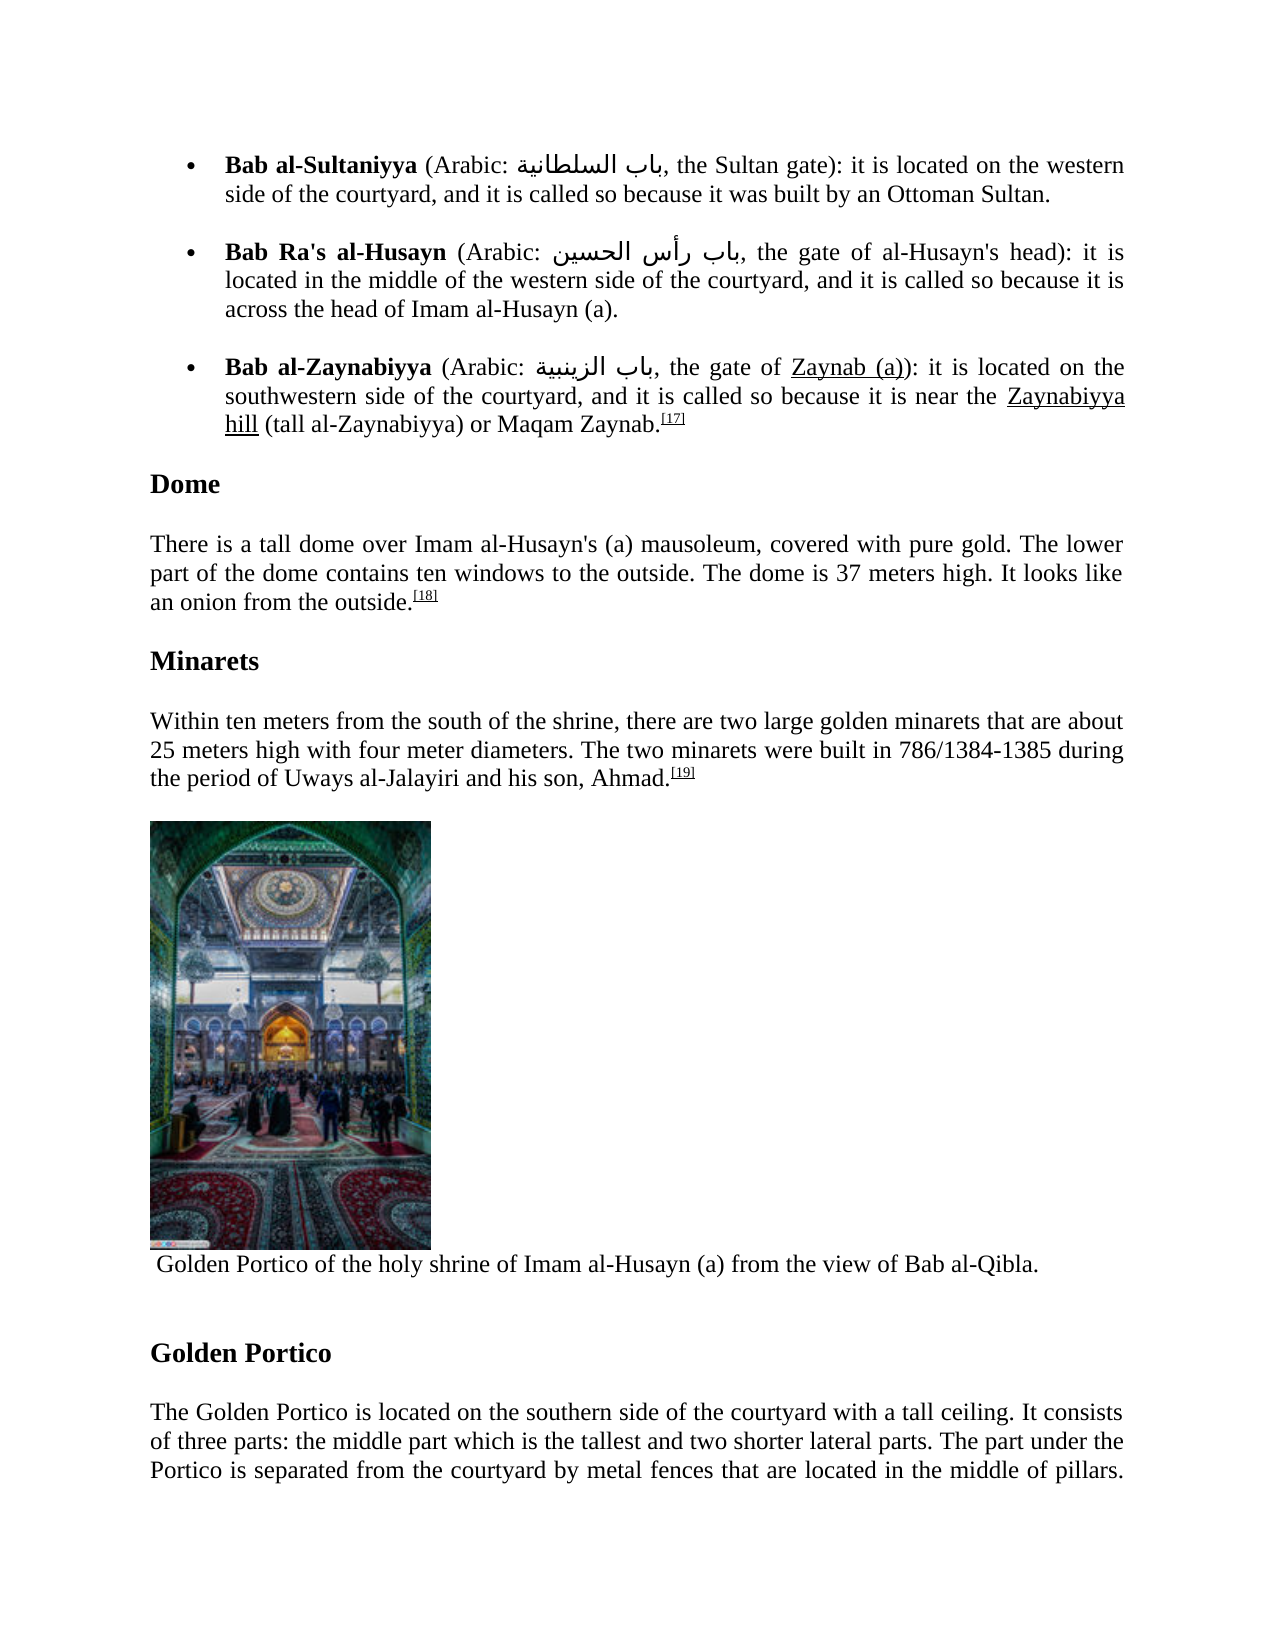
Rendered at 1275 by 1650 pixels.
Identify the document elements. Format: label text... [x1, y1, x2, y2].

picture [150, 821, 431, 1250]
text Within ten meters from the south of the shrine, there are two large golden minarets that are about 25 meters high with four meter diameters. The two minarets were built in 786/1384-1385 during the period of Uways al-Jalayiri and his son, Ahmad.[19] [150, 706, 1125, 792]
list Bab al-Sultaniyya (Arabic: باب السلطانیة, the Sultan gate): it is located on the western side of the courtyard, and it is called so because it was built by an Ottoman Sultan. [187, 150, 1125, 207]
list Bab al-Zaynabiyya (Arabic: باب الزینبیة, the gate of Zaynab (a)): it is located on the southwestern side of the courtyard, and it is called so because it is near the Zaynabiyya hill (tall al-Zaynabiyya) or Maqam Zaynab.[17] [187, 352, 1125, 438]
text Minarets [150, 644, 1125, 677]
text Dome [150, 467, 1125, 500]
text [150, 1397, 1125, 1484]
text There is a tall dome over Imam al-Husayn's (a) mausoleum, covered with pure gold. The lower part of the dome contains ten windows to the outside. The dome is 37 meters high. It looks like an onion from the outside.[18] [150, 529, 1125, 615]
list Bab Ra's al-Husayn (Arabic: باب رأس الحسین, the gate of al-Husayn's head): it is located in the middle of the western side of the courtyard, and it is called so because it is across the head of Imam al-Husayn (a). [187, 237, 1125, 323]
text Golden Portico [150, 1336, 1125, 1368]
text Golden Portico of the holy shrine of Imam al-Husayn (a) from the view of Bab al-Qibla. [150, 1249, 1125, 1278]
